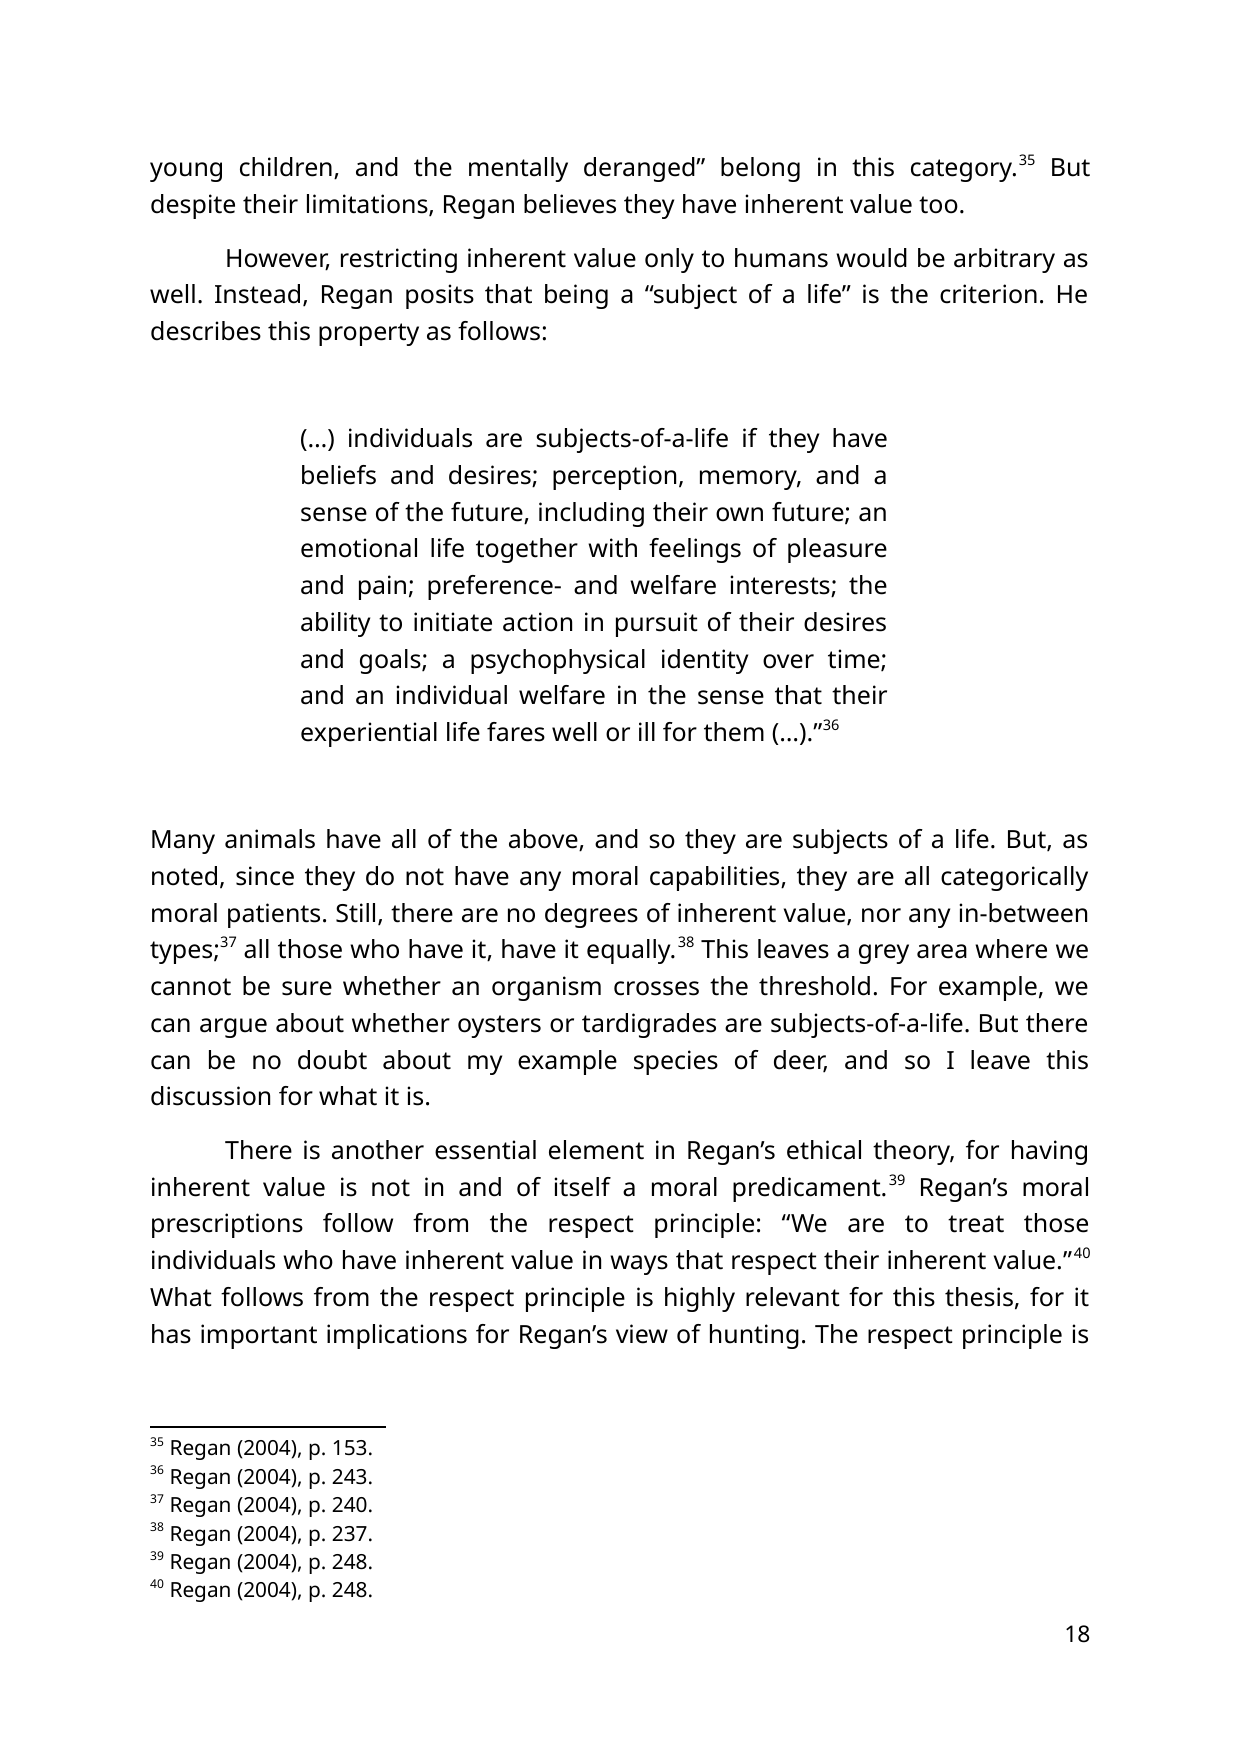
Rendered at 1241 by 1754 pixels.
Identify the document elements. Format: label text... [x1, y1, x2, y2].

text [150, 150, 1090, 221]
text However, restricting inherent value only to humans would be arbitrary as well. Instead, Regan posits that being a “subject of a life” is the criterion. He describes this property as follows: [150, 240, 1090, 348]
text Many animals have all of the above, and so they are subjects of a life. But, as noted, since they do not have any moral capabilities, they are all categorically moral patients. Still, there are no degrees of inherent value, nor any in-between types; all those who have it, have it equally. This leaves a grey area where we cannot be sure whether an organism crosses the threshold. For example, we can argue about whether oysters or tardigrades are subjects-of-a-life. But there can be no doubt about my example species of deer, and so I leave this discussion for what it is. [150, 822, 1090, 1113]
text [150, 1132, 1090, 1350]
text (…) individuals are subjects-of-a-life if they have beliefs and desires; perception, memory, and a sense of the future, including their own future; an emotional life together with feelings of pleasure and pain; preference- and welfare interests; the ability to initiate action in pursuit of their desires and goals; a psychophysical identity over time; and an individual welfare in the sense that their experiential life fares well or ill for them (…).” [300, 421, 888, 749]
